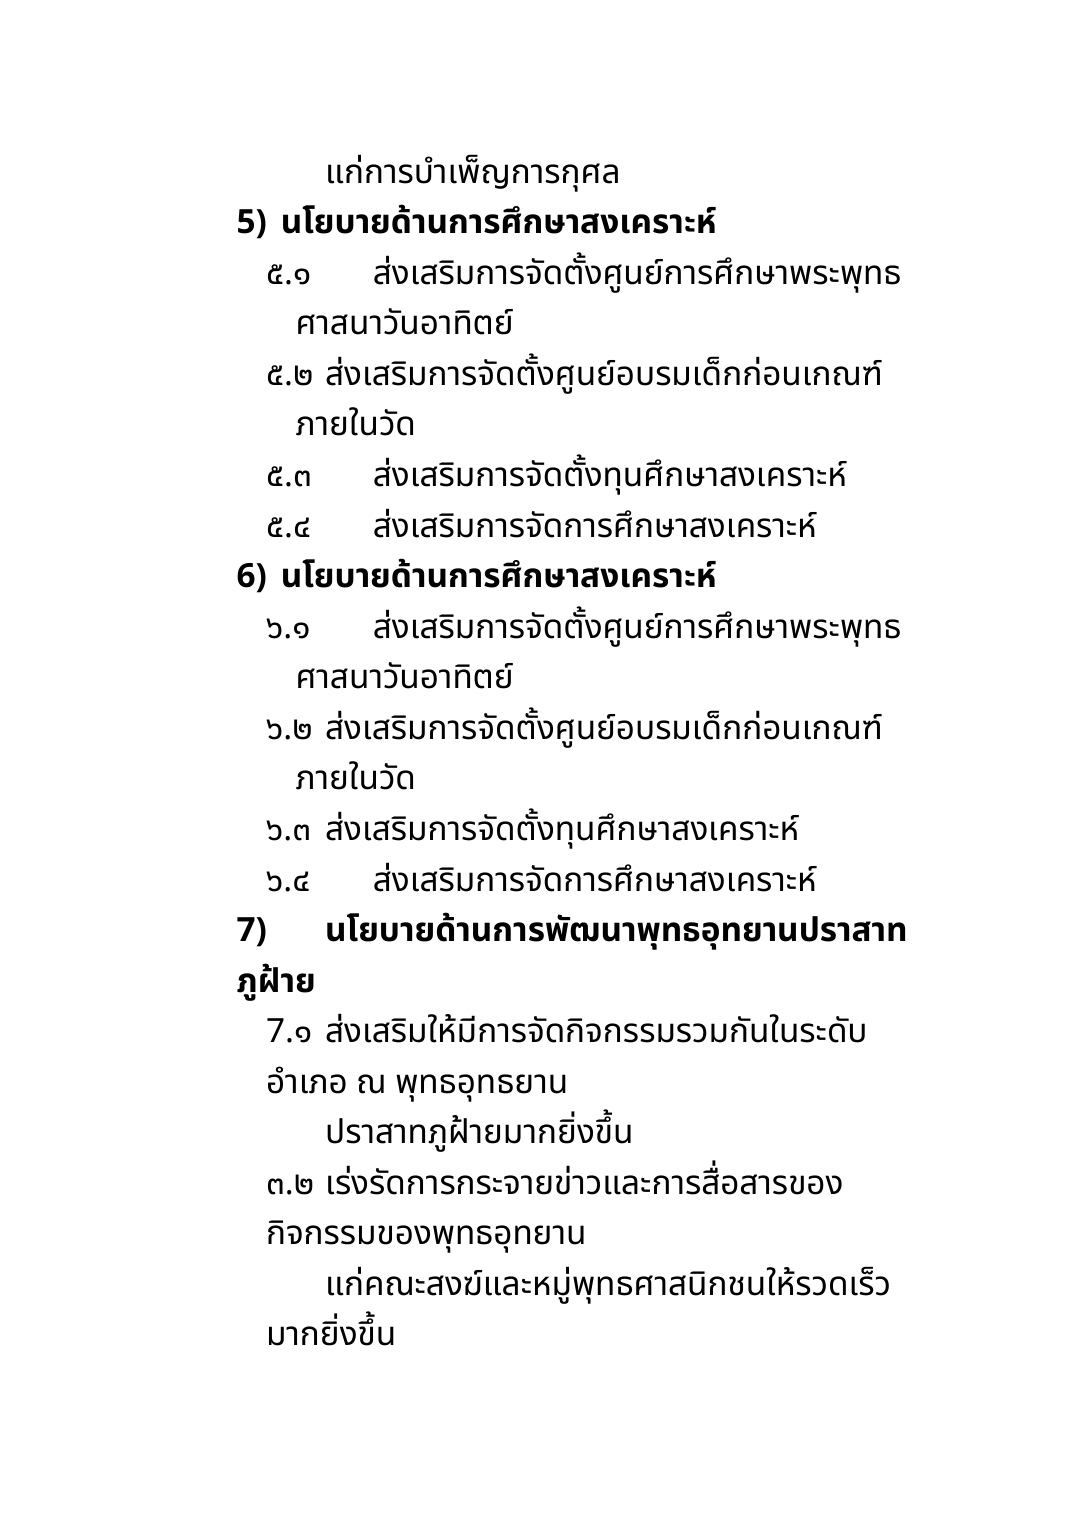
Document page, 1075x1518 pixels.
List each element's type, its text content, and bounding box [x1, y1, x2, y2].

text 7) นโยบายด้านการพัฒนาพุทธอุทยานปราสาทภูฝ้าย [236, 906, 927, 1007]
text แก่คณะสงฆ์และหมู่พุทธศาสนิกชนให้รวดเร็วมากยิ่งขึ้น [236, 1259, 927, 1360]
text ๖.๔ ส่งเสริมการจัดการศึกษาสงเคราะห์ [236, 855, 927, 906]
text ๓.๒ เร่งรัดการกระจายข่าวและการสื่อสารของกิจกรรมของพุทธอุทยาน [236, 1158, 927, 1259]
text ๕.๔ ส่งเสริมการจัดการศึกษาสงเคราะห์ [236, 501, 927, 552]
text แก่การบำเพ็ญการกุศล [236, 148, 927, 198]
list นโยบายด้านการศึกษาสงเคราะห์ [236, 552, 927, 603]
text 7.๑ ส่งเสริมให้มีการจัดกิจกรรมรวมกันในระดับอำเภอ ณ พุทธอุทธยาน [236, 1007, 927, 1108]
text ปราสาทภูฝ้ายมากยิ่งขึ้น [236, 1108, 927, 1158]
text ๕.๒ ส่งเสริมการจัดตั้งศูนย์อบรมเด็กก่อนเกณฑ์ภายในวัด [236, 350, 927, 451]
text ๕.๓ ส่งเสริมการจัดตั้งทุนศึกษาสงเคราะห์ [236, 451, 927, 501]
text ๖.๒ ส่งเสริมการจัดตั้งศูนย์อบรมเด็กก่อนเกณฑ์ภายในวัด [236, 704, 927, 805]
text ๖.๑ ส่งเสริมการจัดตั้งศูนย์การศึกษาพระพุทธศาสนาวันอาทิตย์ [236, 603, 927, 704]
text ๖.๓ ส่งเสริมการจัดตั้งทุนศึกษาสงเคราะห์ [236, 805, 927, 855]
list นโยบายด้านการศึกษาสงเคราะห์ [236, 198, 927, 249]
text ๕.๑ ส่งเสริมการจัดตั้งศูนย์การศึกษาพระพุทธศาสนาวันอาทิตย์ [236, 249, 927, 350]
